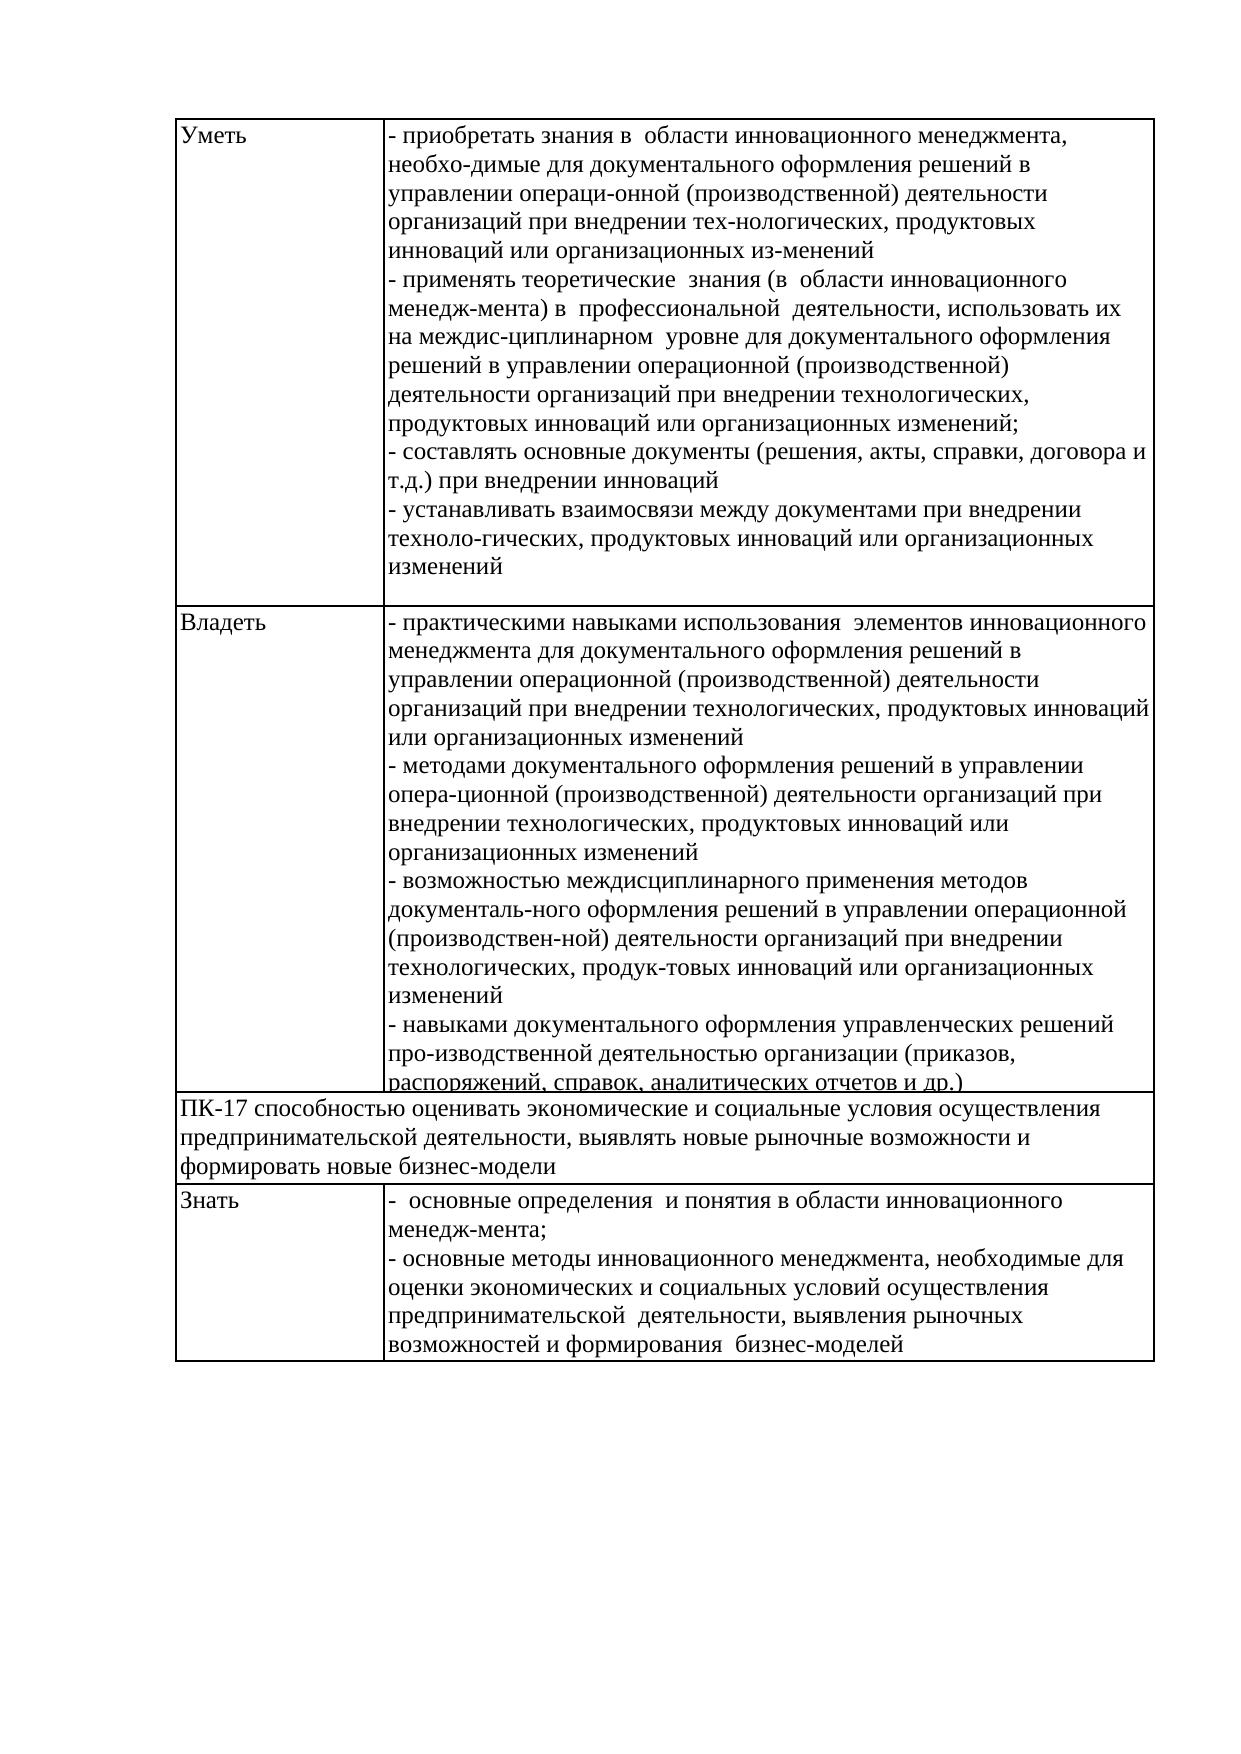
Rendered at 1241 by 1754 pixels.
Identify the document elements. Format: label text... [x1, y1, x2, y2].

table_header - приобретать знания в области инновационного менеджмента, необхо-димые для документального оформления решений в управлении операци-онной (производственной) деятельности организаций при внедрении тех-нологических, продуктовых инноваций или организационных из-менений - применять теоретические знания (в области инновационного менедж-мента) в профессиональной деятельности, использовать их на междис-циплинарном уровне для документального оформления решений в управлении операционной (производственной) деятельности организаций при внедрении технологических, продуктовых инноваций или организационных изменений; - составлять основные документы (решения, акты, справки, договора и т.д.) при внедрении инноваций - устанавливать взаимосвязи между документами при внедрении техноло-гических, продуктовых инноваций или организационных изменений [385, 120, 1153, 605]
table_cell Владеть [177, 607, 383, 1091]
table_cell - основные определения и понятия в области инновационного менедж-мента; - основные методы инновационного менеджмента, необходимые для оценки экономических и социальных условий осуществления предпринимательской деятельности, выявления рыночных возможностей и формирования бизнес-моделей [385, 1185, 1153, 1360]
table_cell - практическими навыками использования элементов инновационного менеджмента для документального оформления решений в управлении операционной (производственной) деятельности организаций при внедрении технологических, продуктовых инноваций или организационных изменений - методами документального оформления решений в управлении опера-ционной (производственной) деятельности организаций при внедрении технологических, продуктовых инноваций или организационных изменений - возможностью междисциплинарного применения методов документаль-ного оформления решений в управлении операционной (производствен-ной) деятельности организаций при внедрении технологических, продук-товых инноваций или организационных изменений - навыками документального оформления управленческих решений про-изводственной деятельностью организации (приказов, распоряжений, справок, аналитических отчетов и др.) [385, 607, 1153, 1091]
table_header Уметь [177, 120, 383, 605]
table_cell Знать [177, 1185, 383, 1360]
table_cell ПК-17 способностью оценивать экономические и социальные условия осуществления предпринимательской деятельности, выявлять новые рыночные возможности и формировать новые бизнес-модели [177, 1093, 1153, 1183]
